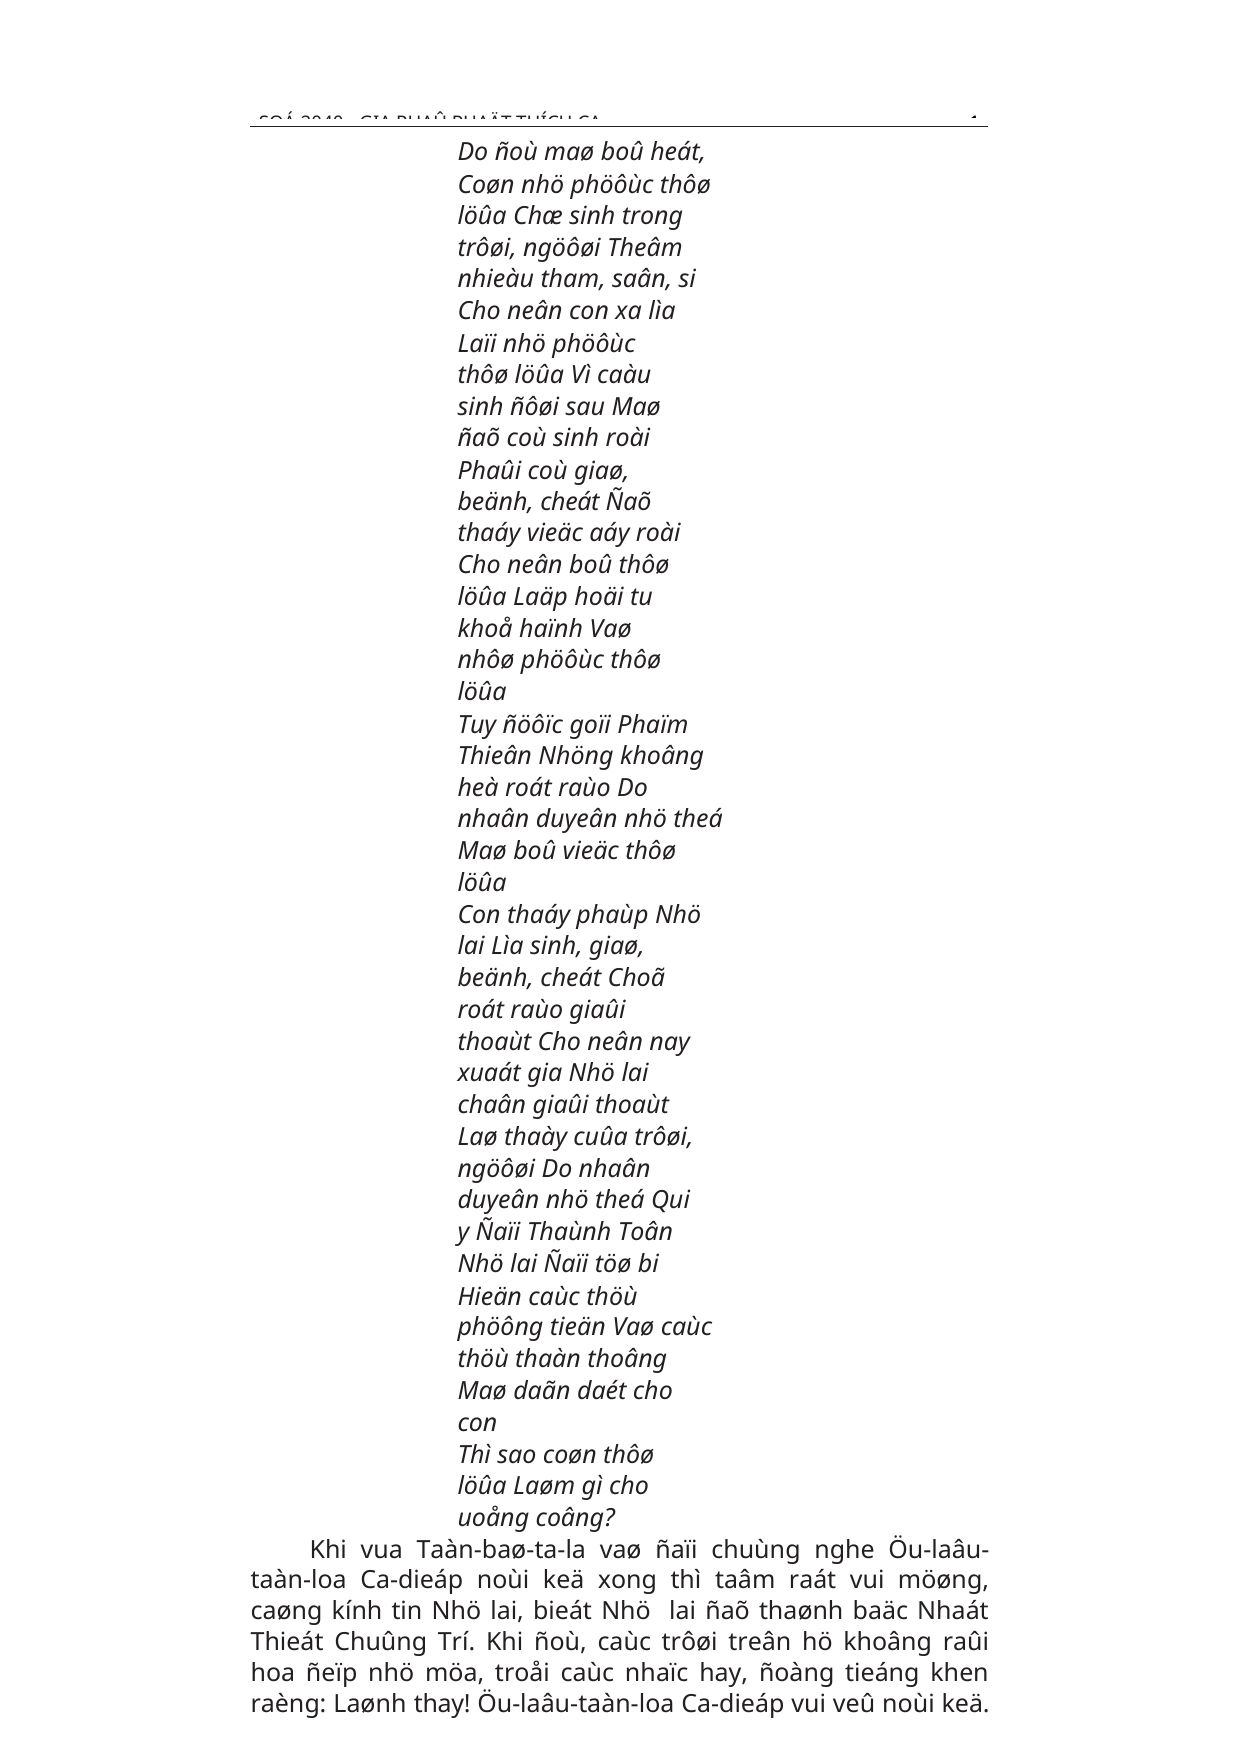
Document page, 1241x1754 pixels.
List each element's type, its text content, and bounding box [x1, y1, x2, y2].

text Coøn nhö phöôùc thôø löûa Chæ sinh trong trôøi, ngöôøi Theâm nhieàu tham, saân, si Cho neân con xa lìa [457, 168, 720, 327]
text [250, 1534, 990, 1720]
text Con thaáy phaùp Nhö lai Lìa sinh, giaø, beänh, cheát Choã roát raùo giaûi thoaùt Cho neân nay xuaát gia Nhö lai chaân giaûi thoaùt Laø thaày cuûa trôøi, ngöôøi Do nhaân duyeân nhö theá Qui y Ñaïi Thaùnh Toân Nhö lai Ñaïi töø bi [457, 898, 706, 1280]
text Tuy ñöôïc goïi Phaïm Thieân Nhöng khoâng heà roát raùo Do nhaân duyeân nhö theá Maø boû vieäc thôø löûa [457, 708, 723, 898]
text Laïi nhö phöôùc thôø löûa Vì caàu sinh ñôøi sau Maø ñaõ coù sinh roài [457, 327, 685, 454]
text Do ñoù maø boû heát, [457, 135, 1092, 167]
text Thì sao coøn thôø löûa Laøm gì cho uoång coâng? [457, 1438, 699, 1534]
text Hieän caùc thöù phöông tieän Vaø caùc thöù thaàn thoâng Maø daãn daét cho con [457, 1280, 718, 1438]
text Phaûi coù giaø, beänh, cheát Ñaõ thaáy vieäc aáy roài Cho neân boû thôø löûa Laäp hoäi tu khoå haïnh Vaø nhôø phöôùc thôø löûa [457, 454, 694, 708]
